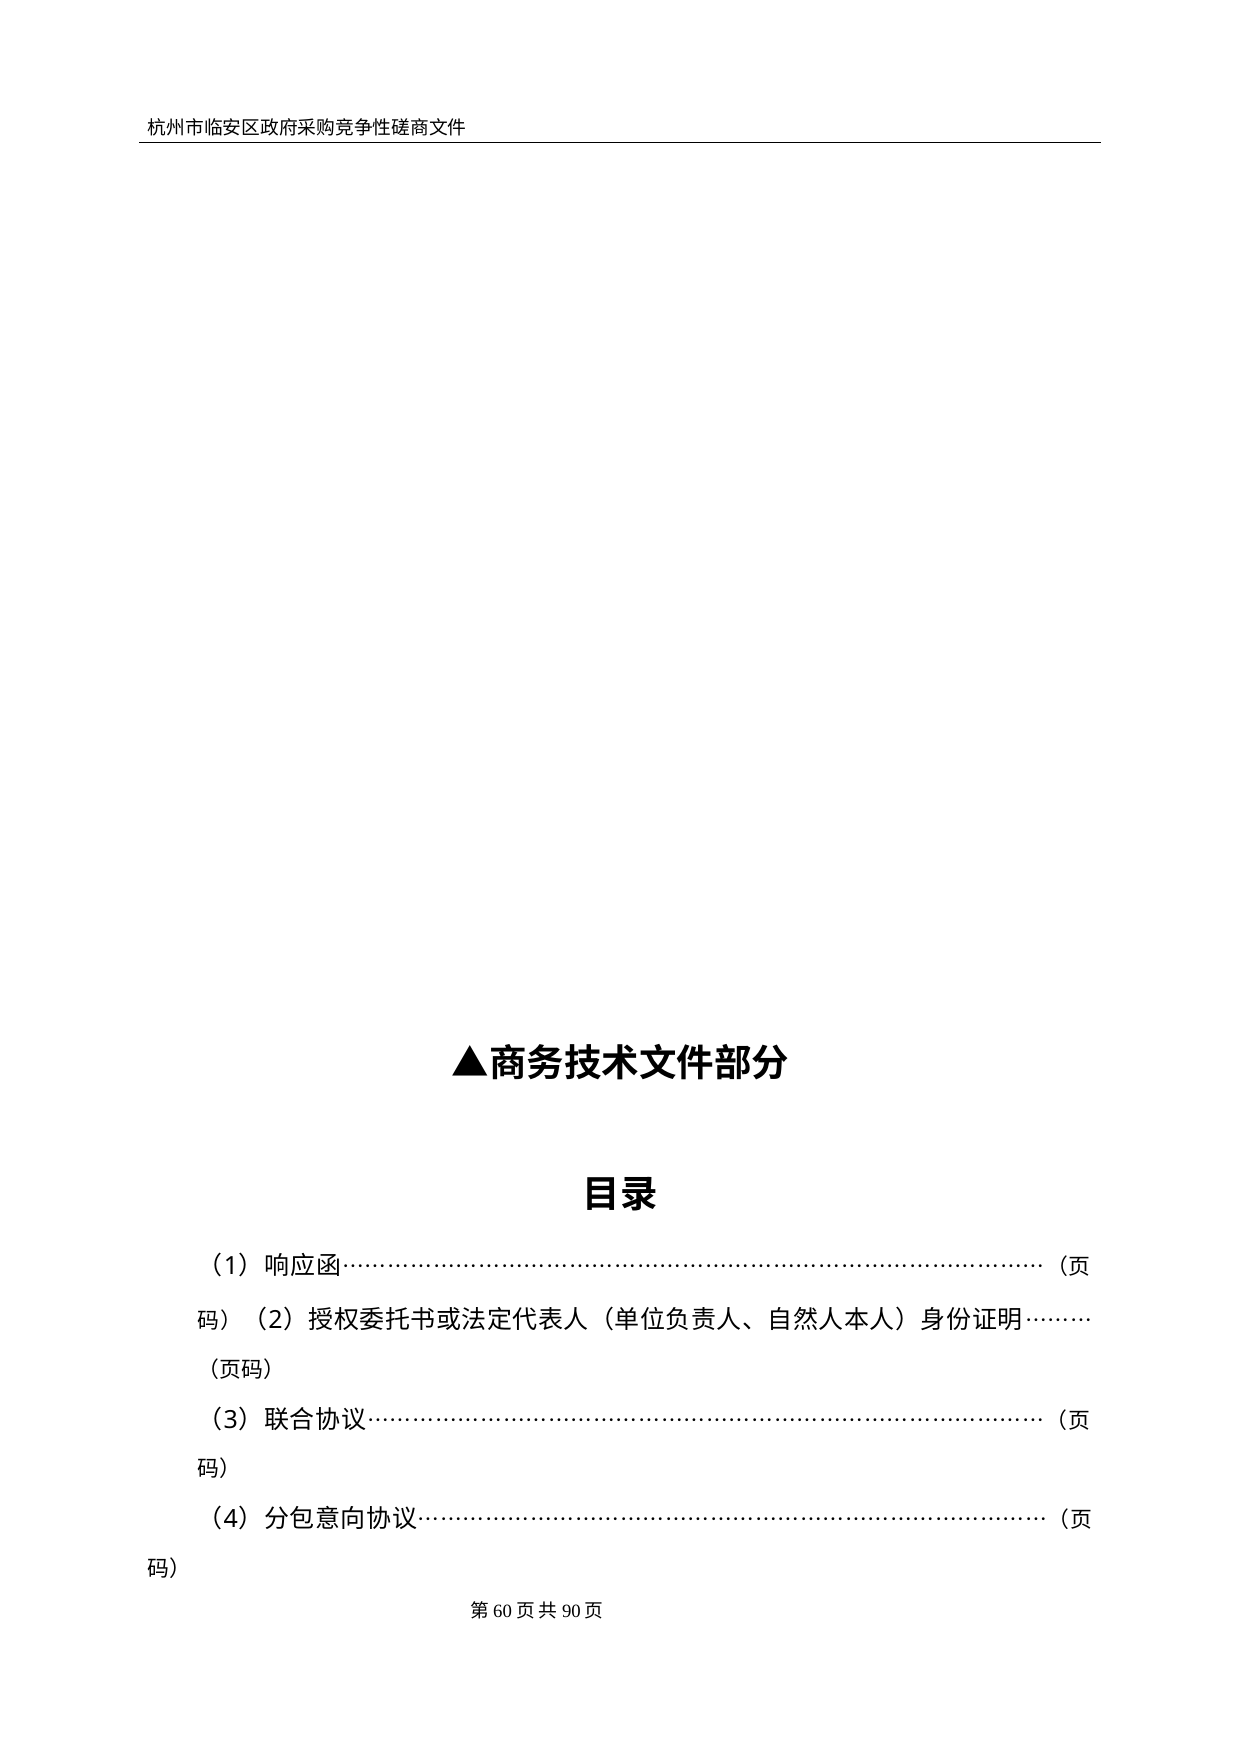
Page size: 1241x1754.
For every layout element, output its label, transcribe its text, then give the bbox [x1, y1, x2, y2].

text （3）联合协议………………………………………………………………………………（页码） [198, 1399, 1092, 1483]
text （4）分包意向协议…………………………………………………………………………（页码） [148, 1499, 1092, 1583]
text 目录 [148, 1164, 1092, 1218]
text （1）响应函…………………………………………………………………………………（页码）（2）授权委托书或法定代表人（单位负责人、自然人本人）身份证明………（页码） [198, 1245, 1092, 1383]
text ▲商务技术文件部分 [148, 1033, 1092, 1087]
